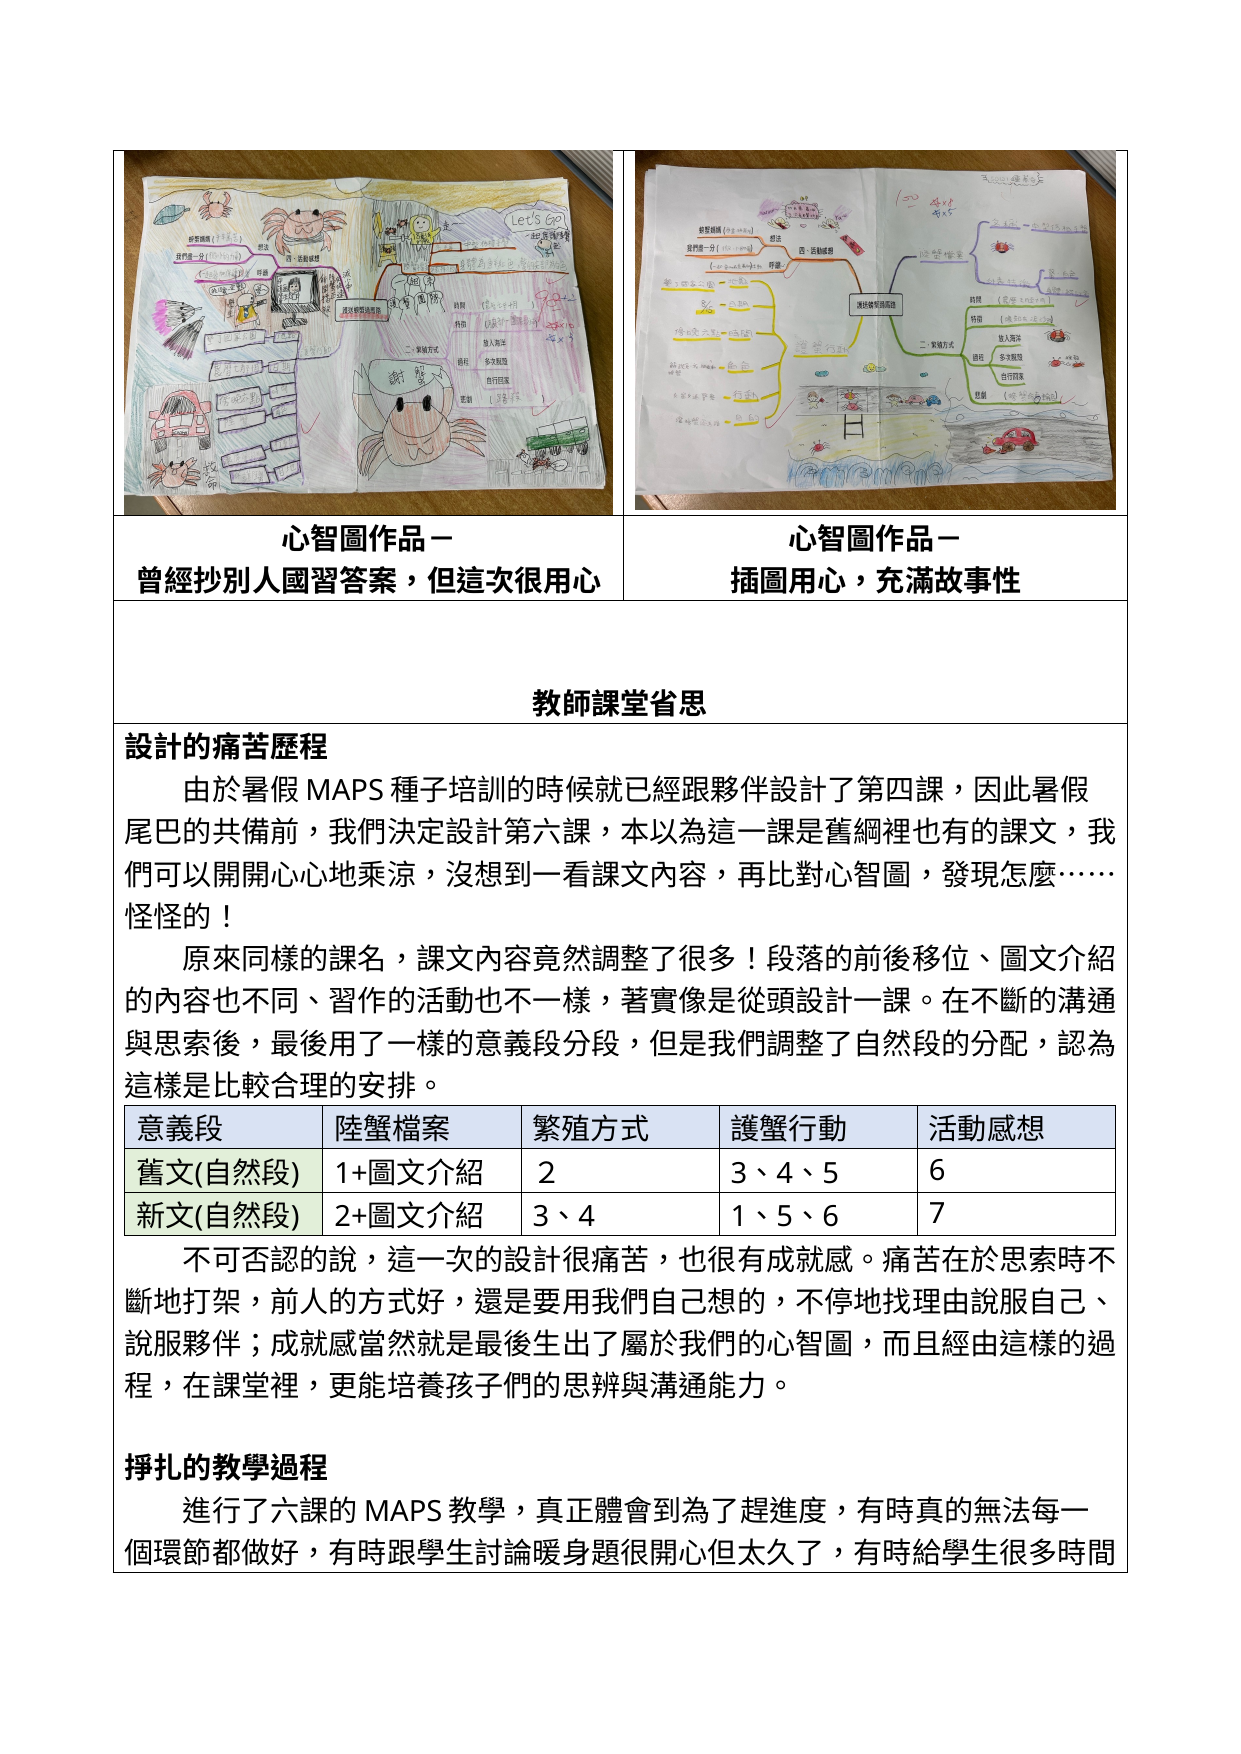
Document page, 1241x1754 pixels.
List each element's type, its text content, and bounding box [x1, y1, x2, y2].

table_cell [114, 151, 124, 515]
table_cell [624, 151, 1127, 515]
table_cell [114, 724, 1127, 1572]
table_cell 教師課堂省思 [114, 601, 1127, 723]
table_cell 心智圖作品－ 插圖用心，充滿故事性 [624, 516, 1127, 600]
table_cell [613, 151, 623, 515]
table_cell 心智圖作品－ 曾經抄別人國習答案，但這次很用心 [114, 516, 623, 600]
picture [635, 150, 1116, 510]
picture [124, 150, 613, 515]
